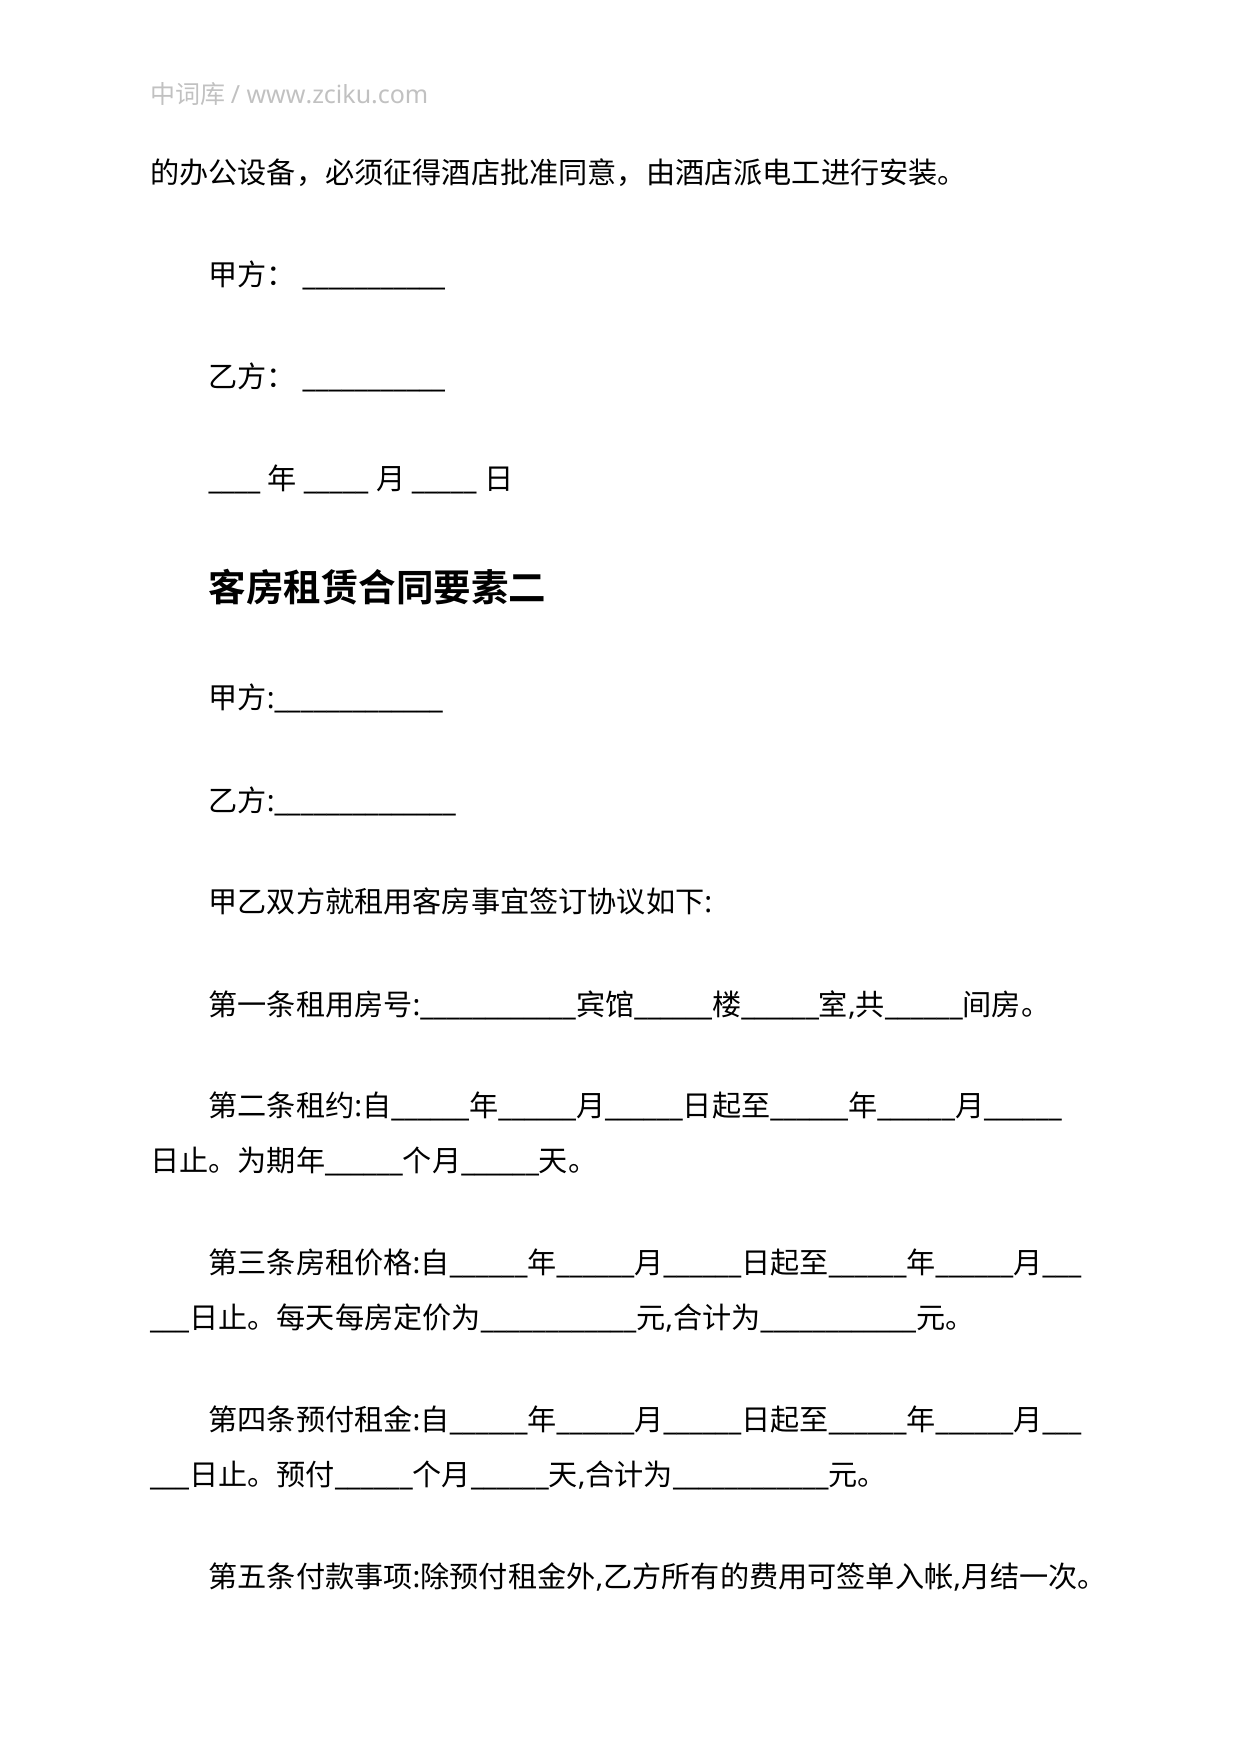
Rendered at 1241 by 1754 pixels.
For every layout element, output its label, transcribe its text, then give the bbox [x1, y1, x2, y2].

text 乙方:______________ [150, 777, 1090, 819]
text 甲方： ___________ [150, 252, 1090, 294]
text 第四条预付租金:自______年______月______日起至______年______月______日止。预付______个月______天,合计为____________元。 [150, 1397, 1090, 1494]
text 第一条租用房号:____________宾馆______楼______室,共______间房。 [150, 981, 1090, 1023]
text 第二条租约:自______年______月______日起至______年______月______日止。为期年______个月______天。 [150, 1083, 1090, 1180]
text 甲乙双方就租用客房事宜签订协议如下: [150, 879, 1090, 921]
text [150, 150, 1090, 192]
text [150, 1554, 1090, 1596]
text ____ 年 _____ 月 _____ 日 [150, 456, 1090, 498]
text 第三条房租价格:自______年______月______日起至______年______月______日止。每天每房定价为____________元,合计为____________元。 [150, 1240, 1090, 1337]
text 客房租赁合同要素二 [150, 558, 1090, 612]
text 甲方:_____________ [150, 675, 1090, 717]
text 乙方： ___________ [150, 354, 1090, 396]
